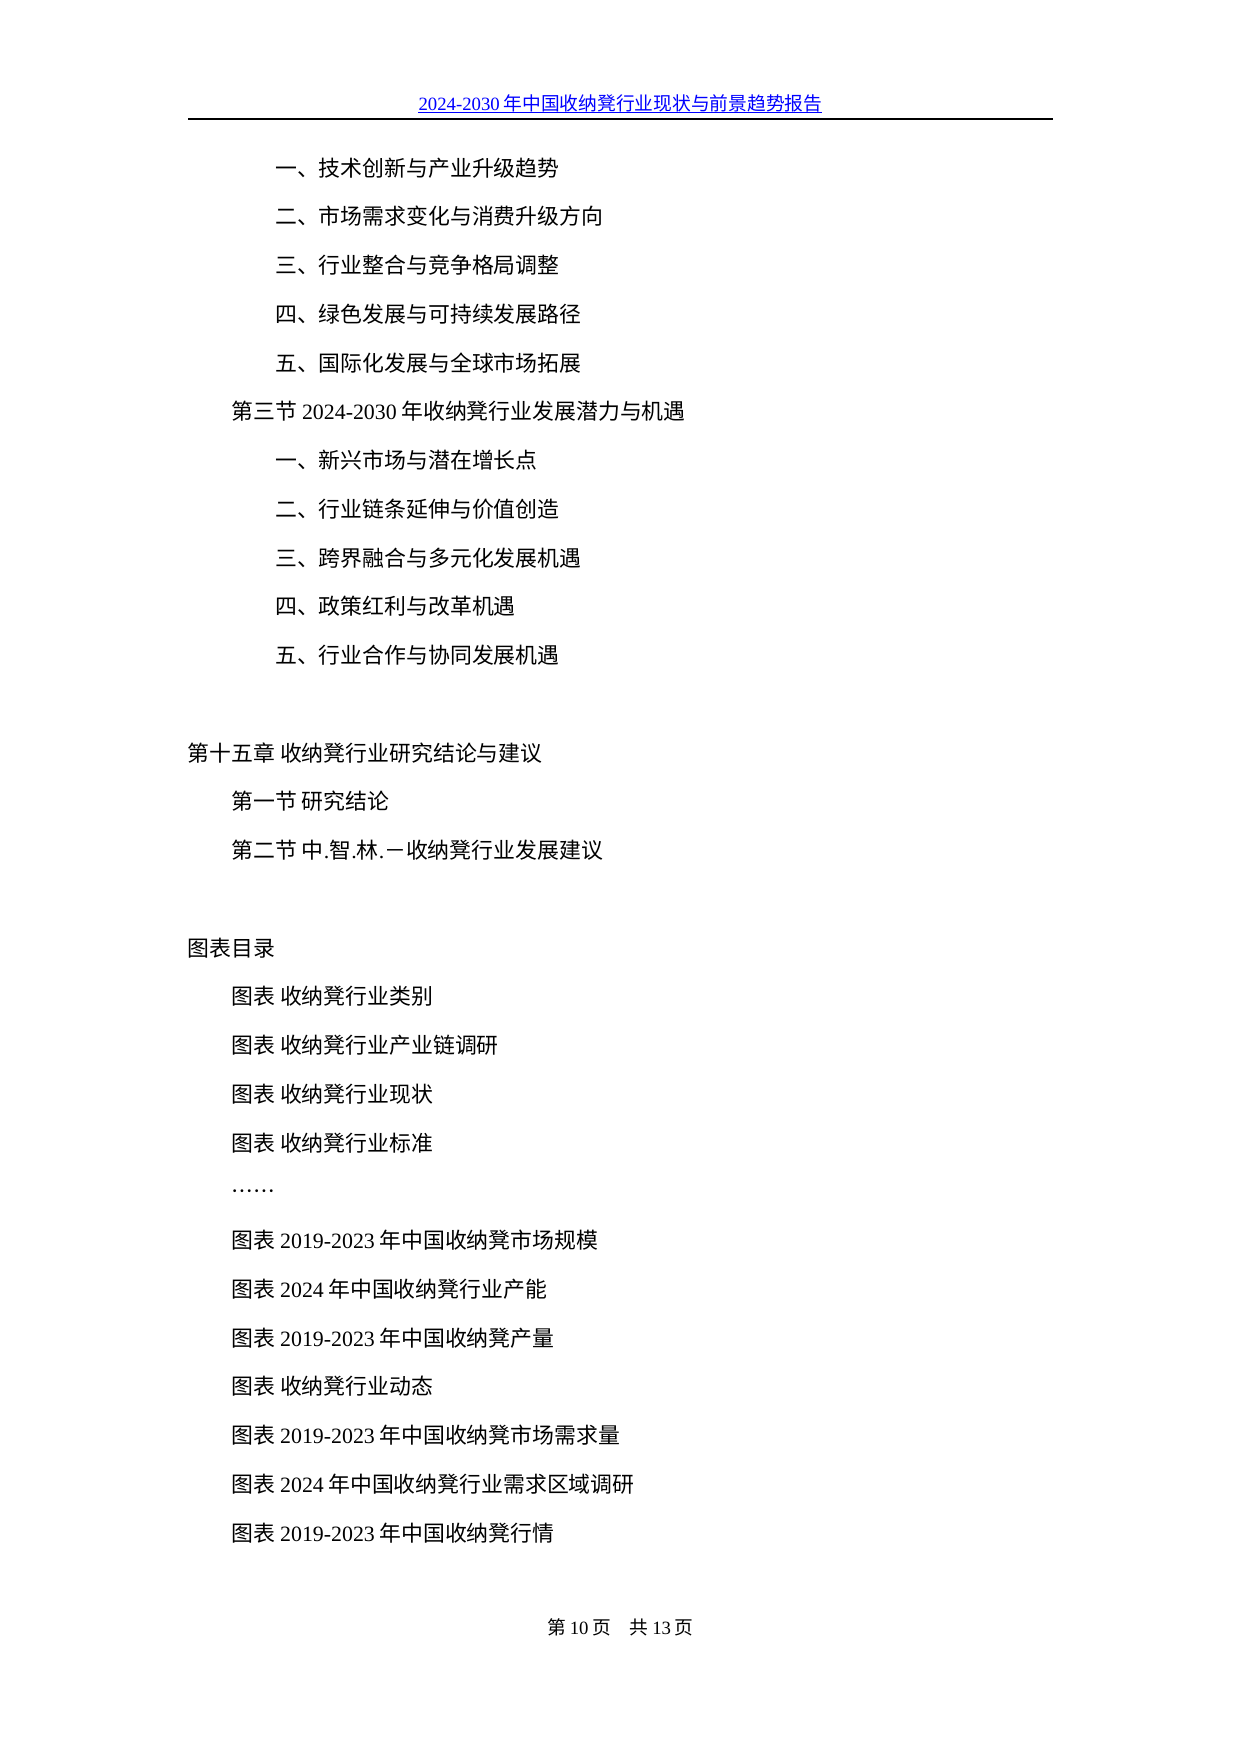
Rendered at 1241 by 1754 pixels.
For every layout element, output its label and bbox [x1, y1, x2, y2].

text [187, 150, 1053, 1548]
